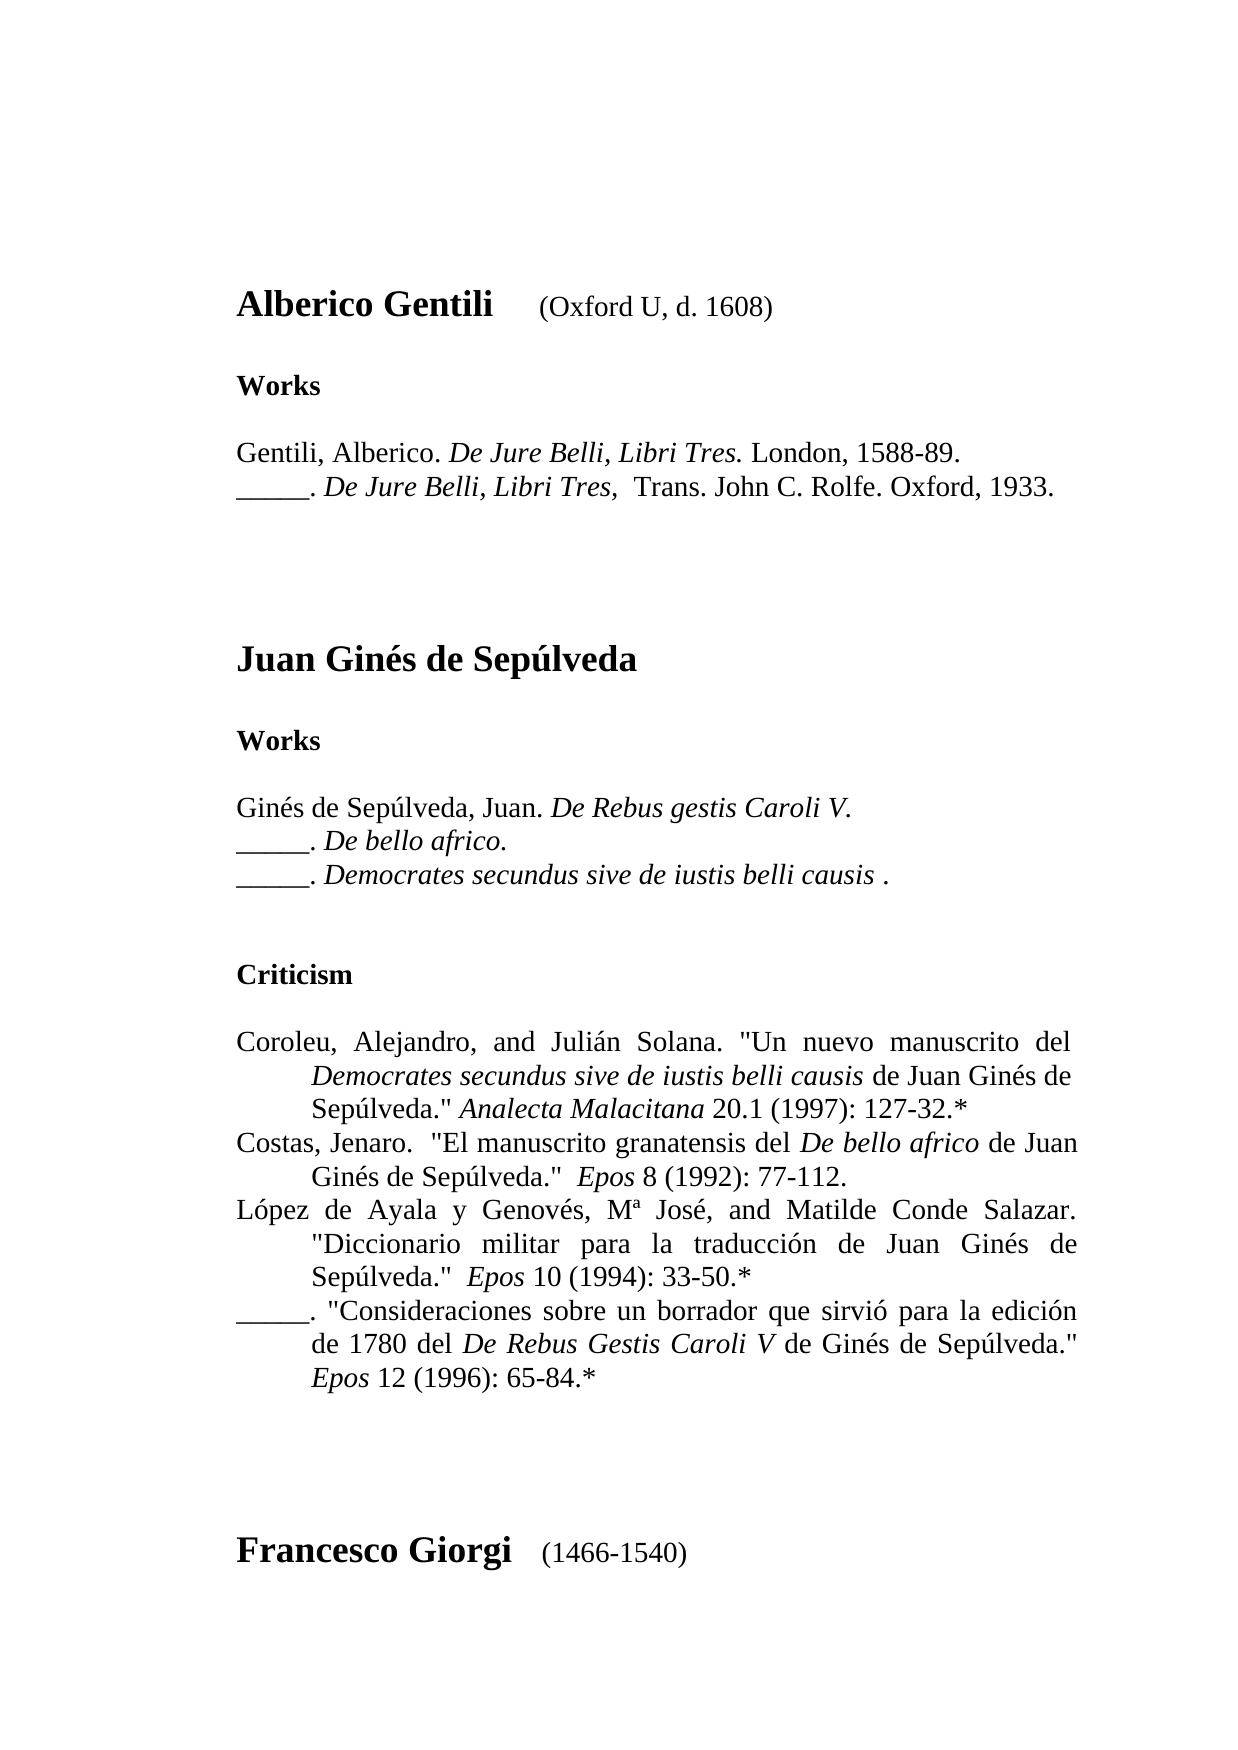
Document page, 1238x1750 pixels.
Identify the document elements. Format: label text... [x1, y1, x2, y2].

text Criticism [236, 957, 1078, 991]
text Costas, Jenaro. "El manuscrito granatensis del De bello africo de Juan Ginés de Sepúlveda." Epos 8 (1992): 77-112. [236, 1125, 1078, 1192]
text Coroleu, Alejandro, and Julián Solana. "Un nuevo manuscrito del Democrates secundus sive de iustis belli causis de Juan Ginés de Sepúlveda." Analecta Malacitana 20.1 (1997): 127-32.* [236, 1024, 1072, 1125]
text _____. De bello africo. [236, 823, 1078, 857]
text López de Ayala y Genovés, Mª José, and Matilde Conde Salazar. "Diccionario militar para la traducción de Juan Ginés de Sepúlveda." Epos 10 (1994): 33-50.* [236, 1192, 1078, 1293]
text _____. "Consideraciones sobre un borrador que sirvió para la edición de 1780 del De Rebus Gestis Caroli V de Ginés de Sepúlveda." Epos 12 (1996): 65-84.* [236, 1293, 1078, 1393]
text Juan Ginés de Sepúlveda [236, 636, 1078, 679]
text Francesco Giorgi (1466-1540) [236, 1528, 1078, 1571]
text Alberico Gentili (Oxford U, d. 1608) [236, 282, 1078, 325]
text _____. Democrates secundus sive de iustis belli causis . [236, 857, 1078, 890]
text Works [236, 368, 1078, 402]
text Works [236, 723, 1078, 756]
text Ginés de Sepúlveda, Juan. De Rebus gestis Caroli V. [236, 790, 1078, 823]
text Gentili, Alberico. De Jure Belli, Libri Tres. London, 1588-89. [236, 435, 1078, 469]
text _____. De Jure Belli, Libri Tres, Trans. John C. Rolfe. Oxford, 1933. [236, 469, 1078, 502]
